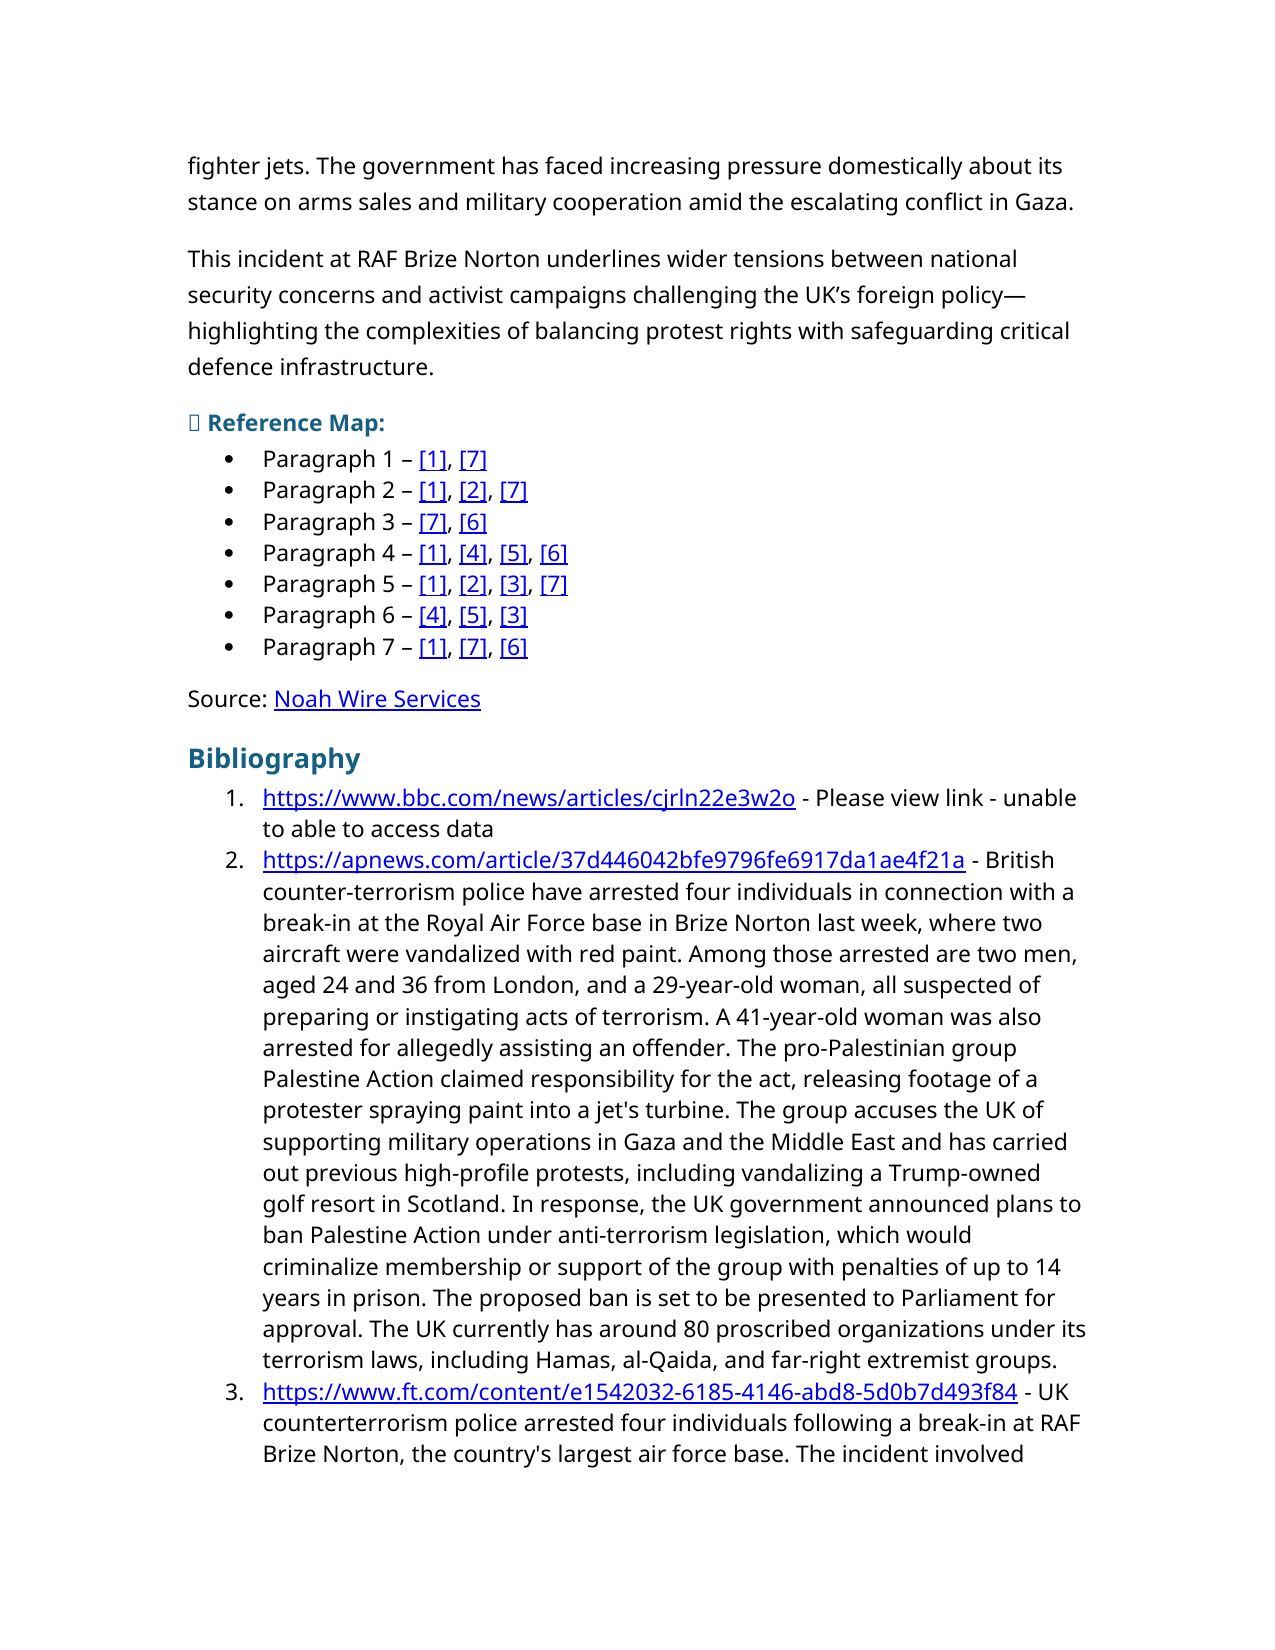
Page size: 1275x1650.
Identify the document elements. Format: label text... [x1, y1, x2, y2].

list Paragraph 3 – [7], [6] [225, 506, 1087, 537]
subtitle Bibliography [187, 739, 1087, 776]
list Paragraph 4 – [1], [4], [5], [6] [225, 537, 1087, 568]
text Source: Noah Wire Services [187, 683, 1087, 714]
list Paragraph 7 – [1], [7], [6] [225, 631, 1087, 662]
list https://www.bbc.com/news/articles/cjrln22e3w2o - Please view link - unable to able to access data [225, 782, 1087, 844]
list Paragraph 2 – [1], [2], [7] [225, 474, 1087, 506]
subtitle 📌 Reference Map: [187, 407, 1087, 438]
list Paragraph 5 – [1], [2], [3], [7] [225, 568, 1087, 599]
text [187, 150, 1087, 217]
text This incident at RAF Brize Norton underlines wider tensions between national security concerns and activist campaigns challenging the UK’s foreign policy—highlighting the complexities of balancing protest rights with safeguarding critical defence infrastructure. [187, 243, 1087, 382]
list https://apnews.com/article/37d446042bfe9796fe6917da1ae4f21a - British counter-terrorism police have arrested four individuals in connection with a break-in at the Royal Air Force base in Brize Norton last week, where two aircraft were vandalized with red paint. Among those arrested are two men, aged 24 and 36 from London, and a 29-year-old woman, all suspected of preparing or instigating acts of terrorism. A 41-year-old woman was also arrested for allegedly assisting an offender. The pro-Palestinian group Palestine Action claimed responsibility for the act, releasing footage of a protester spraying paint into a jet's turbine. The group accuses the UK of supporting military operations in Gaza and the Middle East and has carried out previous high-profile protests, including vandalizing a Trump-owned golf resort in Scotland. In response, the UK government announced plans to ban Palestine Action under anti-terrorism legislation, which would criminalize membership or support of the group with penalties of up to 14 years in prison. The proposed ban is set to be presented to Parliament for approval. The UK currently has around 80 proscribed organizations under its terrorism laws, including Hamas, al-Qaida, and far-right extremist groups. [225, 844, 1087, 1376]
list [225, 1376, 1087, 1469]
list Paragraph 1 – [1], [7] [225, 443, 1087, 474]
list Paragraph 6 – [4], [5], [3] [225, 599, 1087, 631]
